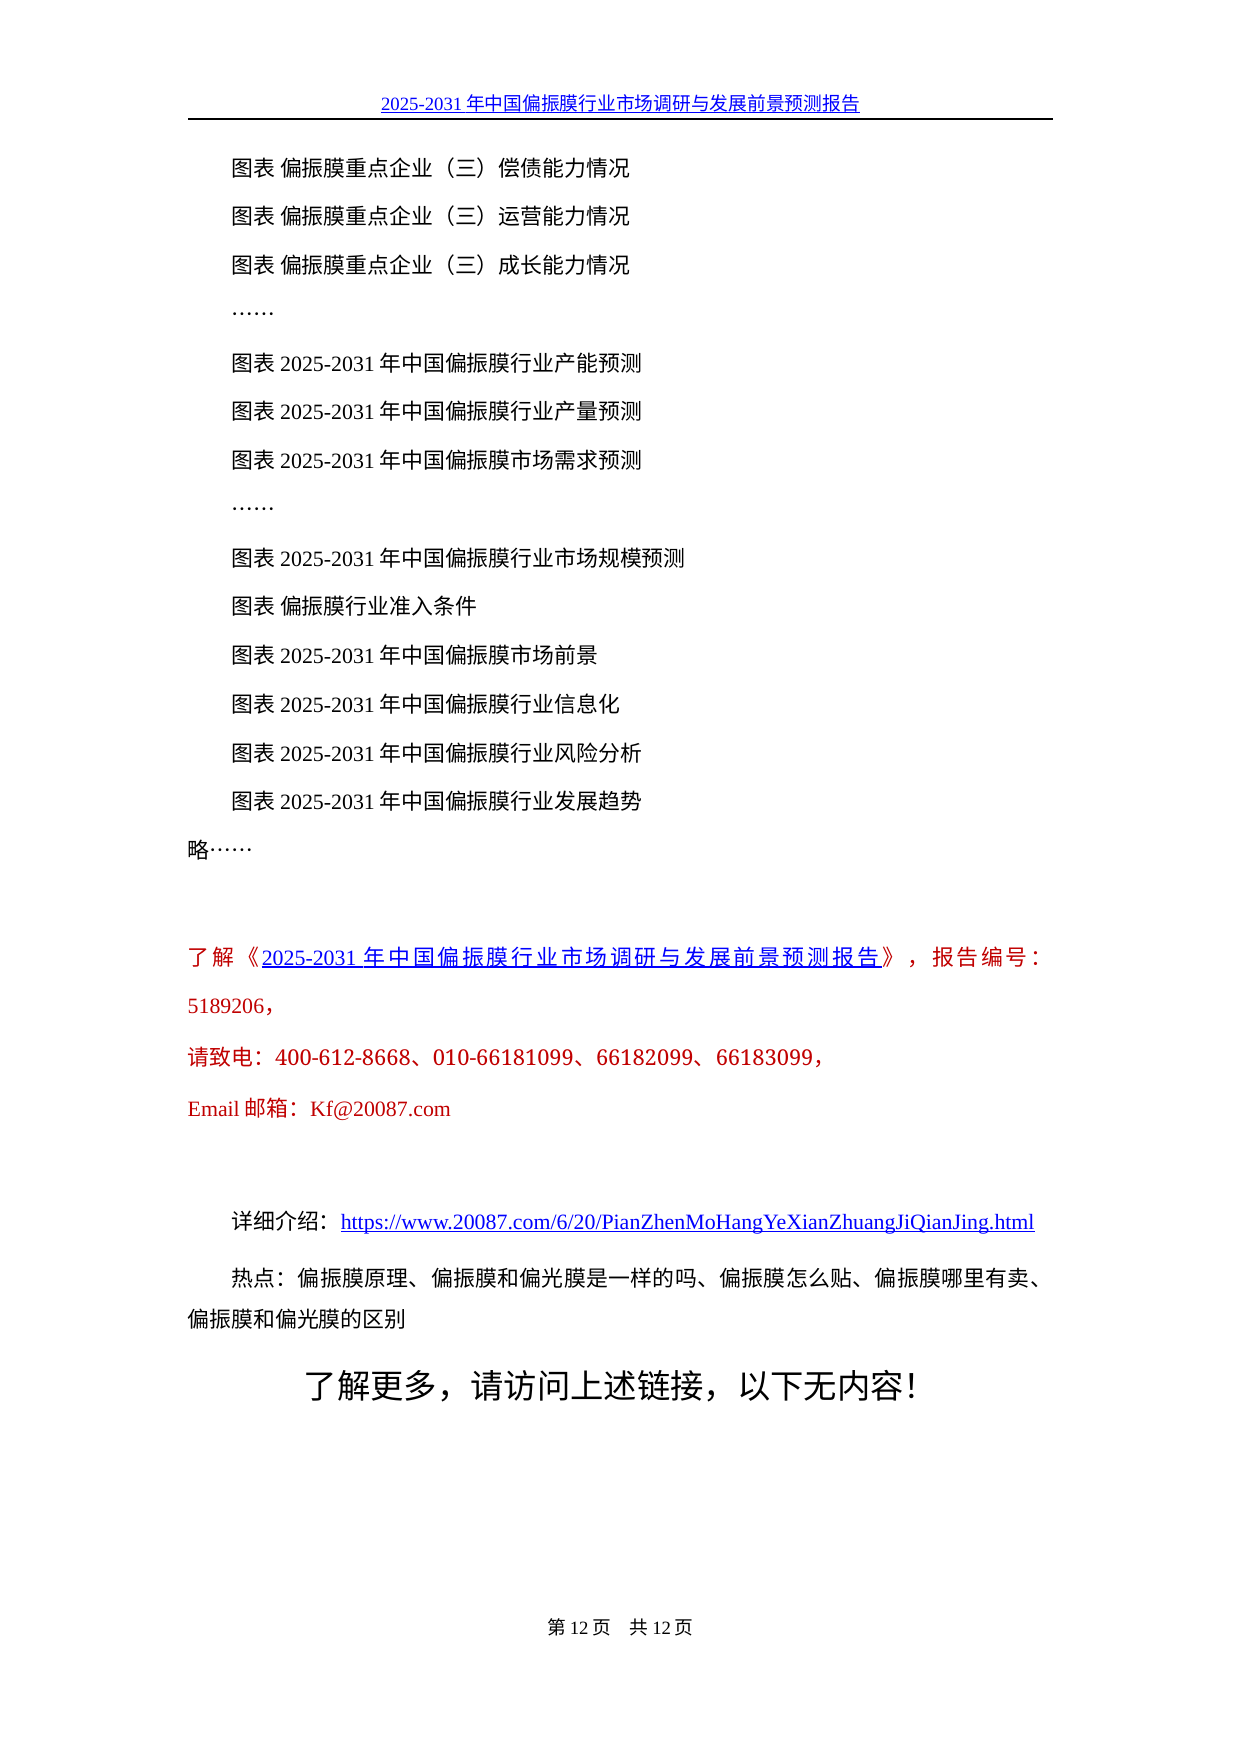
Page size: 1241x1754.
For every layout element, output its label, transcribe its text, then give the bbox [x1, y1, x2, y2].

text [187, 150, 1053, 865]
text 热点：偏振膜原理、偏振膜和偏光膜是一样的吗、偏振膜怎么贴、偏振膜哪里有卖、偏振膜和偏光膜的区别 [187, 1261, 1053, 1334]
title 了解更多，请访问上述链接，以下无内容！ [187, 1351, 1053, 1416]
text 请致电：400-612-8668、010-66181099、66182099、66183099， [187, 1039, 1053, 1072]
text Email邮箱：Kf@20087.com [187, 1091, 1053, 1123]
text 详细介绍：https://www.20087.com/6/20/PianZhenMoHangYeXianZhuangJiQianJing.html [187, 1204, 1053, 1236]
text 了解《2025-2031年中国偏振膜行业市场调研与发展前景预测报告》，报告编号：5189206， [187, 939, 1053, 1020]
